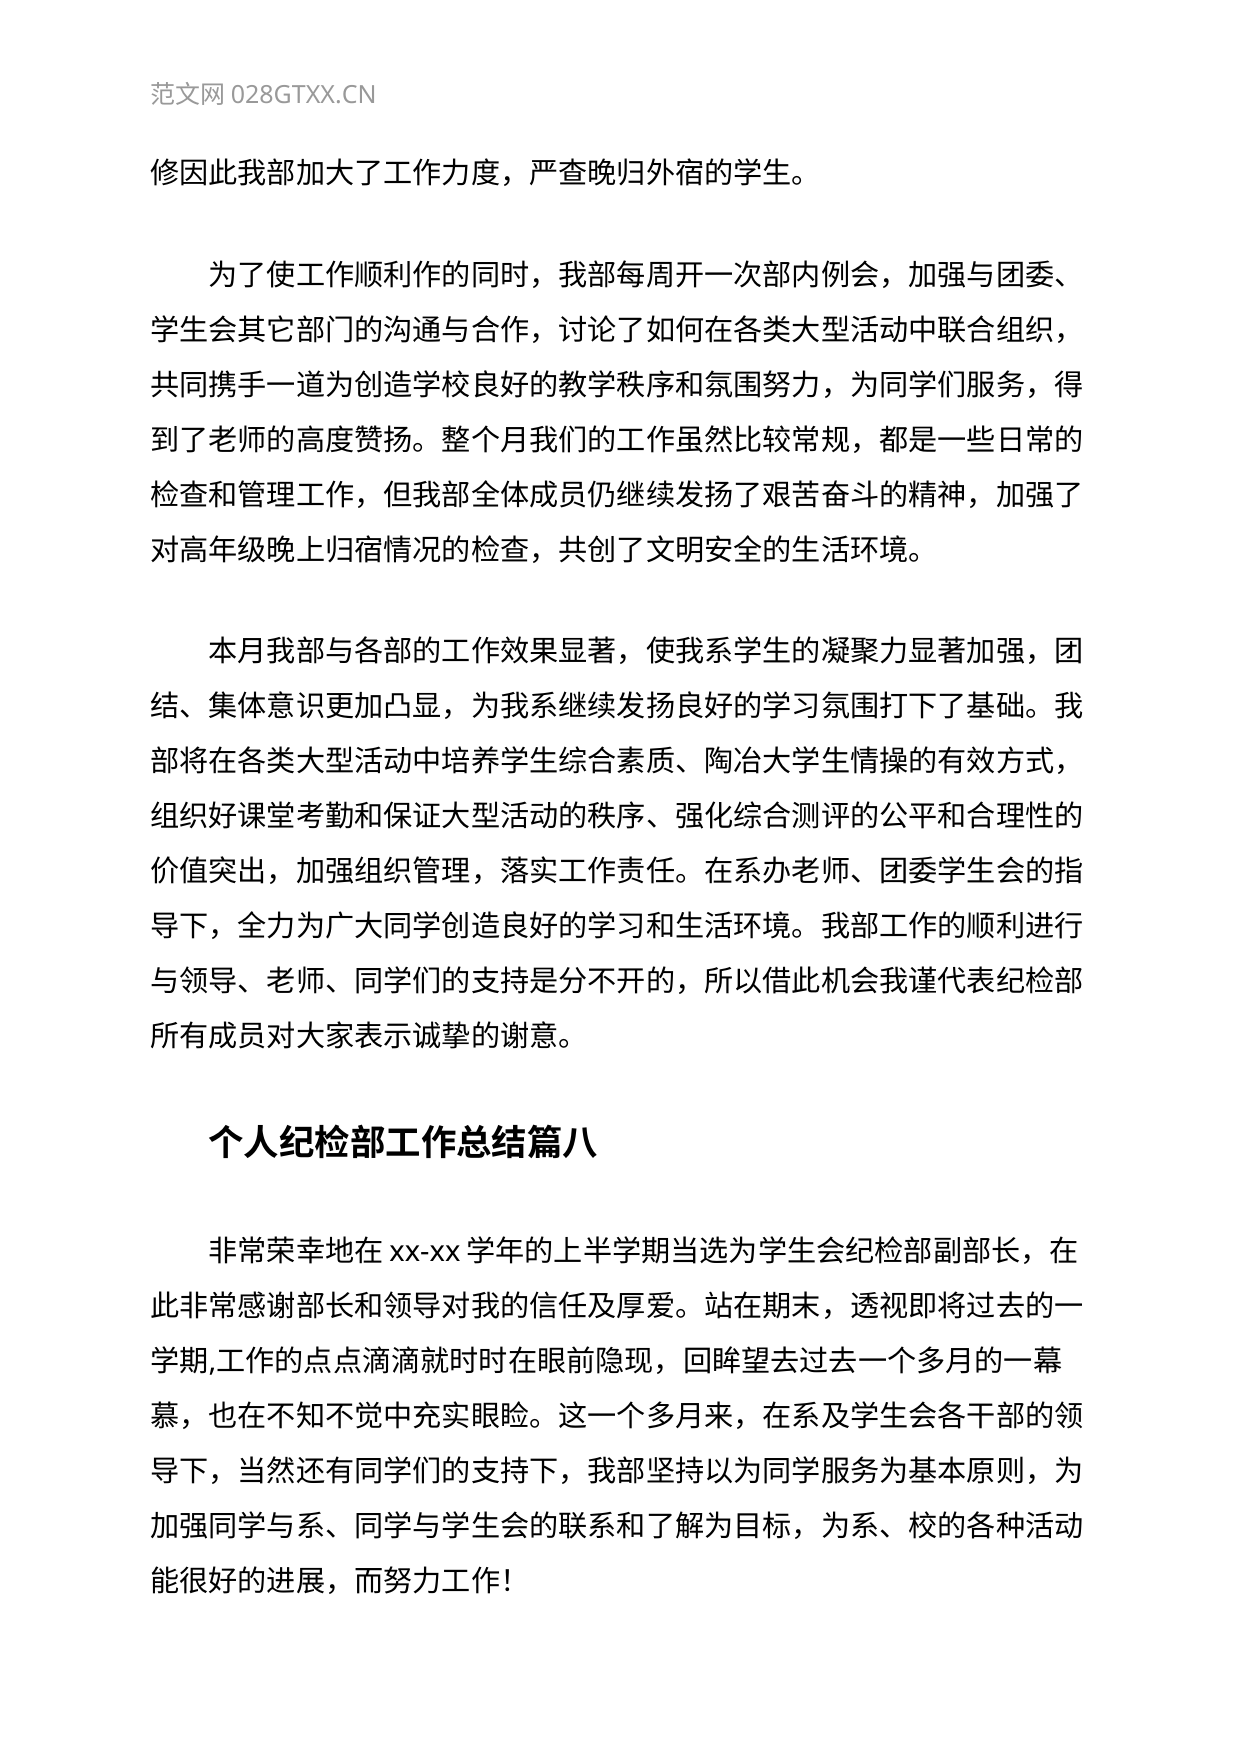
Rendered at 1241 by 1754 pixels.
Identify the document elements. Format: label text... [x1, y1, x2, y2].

text 非常荣幸地在xx-xx学年的上半学期当选为学生会纪检部副部长，在此非常感谢部长和领导对我的信任及厚爱。站在期末，透视即将过去的一学期,工作的点点滴滴就时时在眼前隐现，回眸望去过去一个多月的一幕慕，也在不知不觉中充实眼睑。这一个多月来，在系及学生会各干部的领导下，当然还有同学们的支持下，我部坚持以为同学服务为基本原则，为加强同学与系、同学与学生会的联系和了解为目标，为系、校的各种活动能很好的进展，而努力工作！ [150, 1227, 1090, 1599]
text 为了使工作顺利作的同时，我部每周开一次部内例会，加强与团委、学生会其它部门的沟通与合作，讨论了如何在各类大型活动中联合组织，共同携手一道为创造学校良好的教学秩序和氛围努力，为同学们服务，得到了老师的高度赞扬。整个月我们的工作虽然比较常规，都是一些日常的检查和管理工作，但我部全体成员仍继续发扬了艰苦奋斗的精神，加强了对高年级晚上归宿情况的检查，共创了文明安全的生活环境。 [150, 252, 1090, 568]
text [150, 150, 1090, 192]
text 个人纪检部工作总结篇八 [150, 1114, 1090, 1165]
text 本月我部与各部的工作效果显著，使我系学生的凝聚力显著加强，团结、集体意识更加凸显，为我系继续发扬良好的学习氛围打下了基础。我部将在各类大型活动中培养学生综合素质、陶冶大学生情操的有效方式，组织好课堂考勤和保证大型活动的秩序、强化综合测评的公平和合理性的价值突出，加强组织管理，落实工作责任。在系办老师、团委学生会的指导下，全力为广大同学创造良好的学习和生活环境。我部工作的顺利进行与领导、老师、同学们的支持是分不开的，所以借此机会我谨代表纪检部所有成员对大家表示诚挚的谢意。 [150, 628, 1090, 1054]
